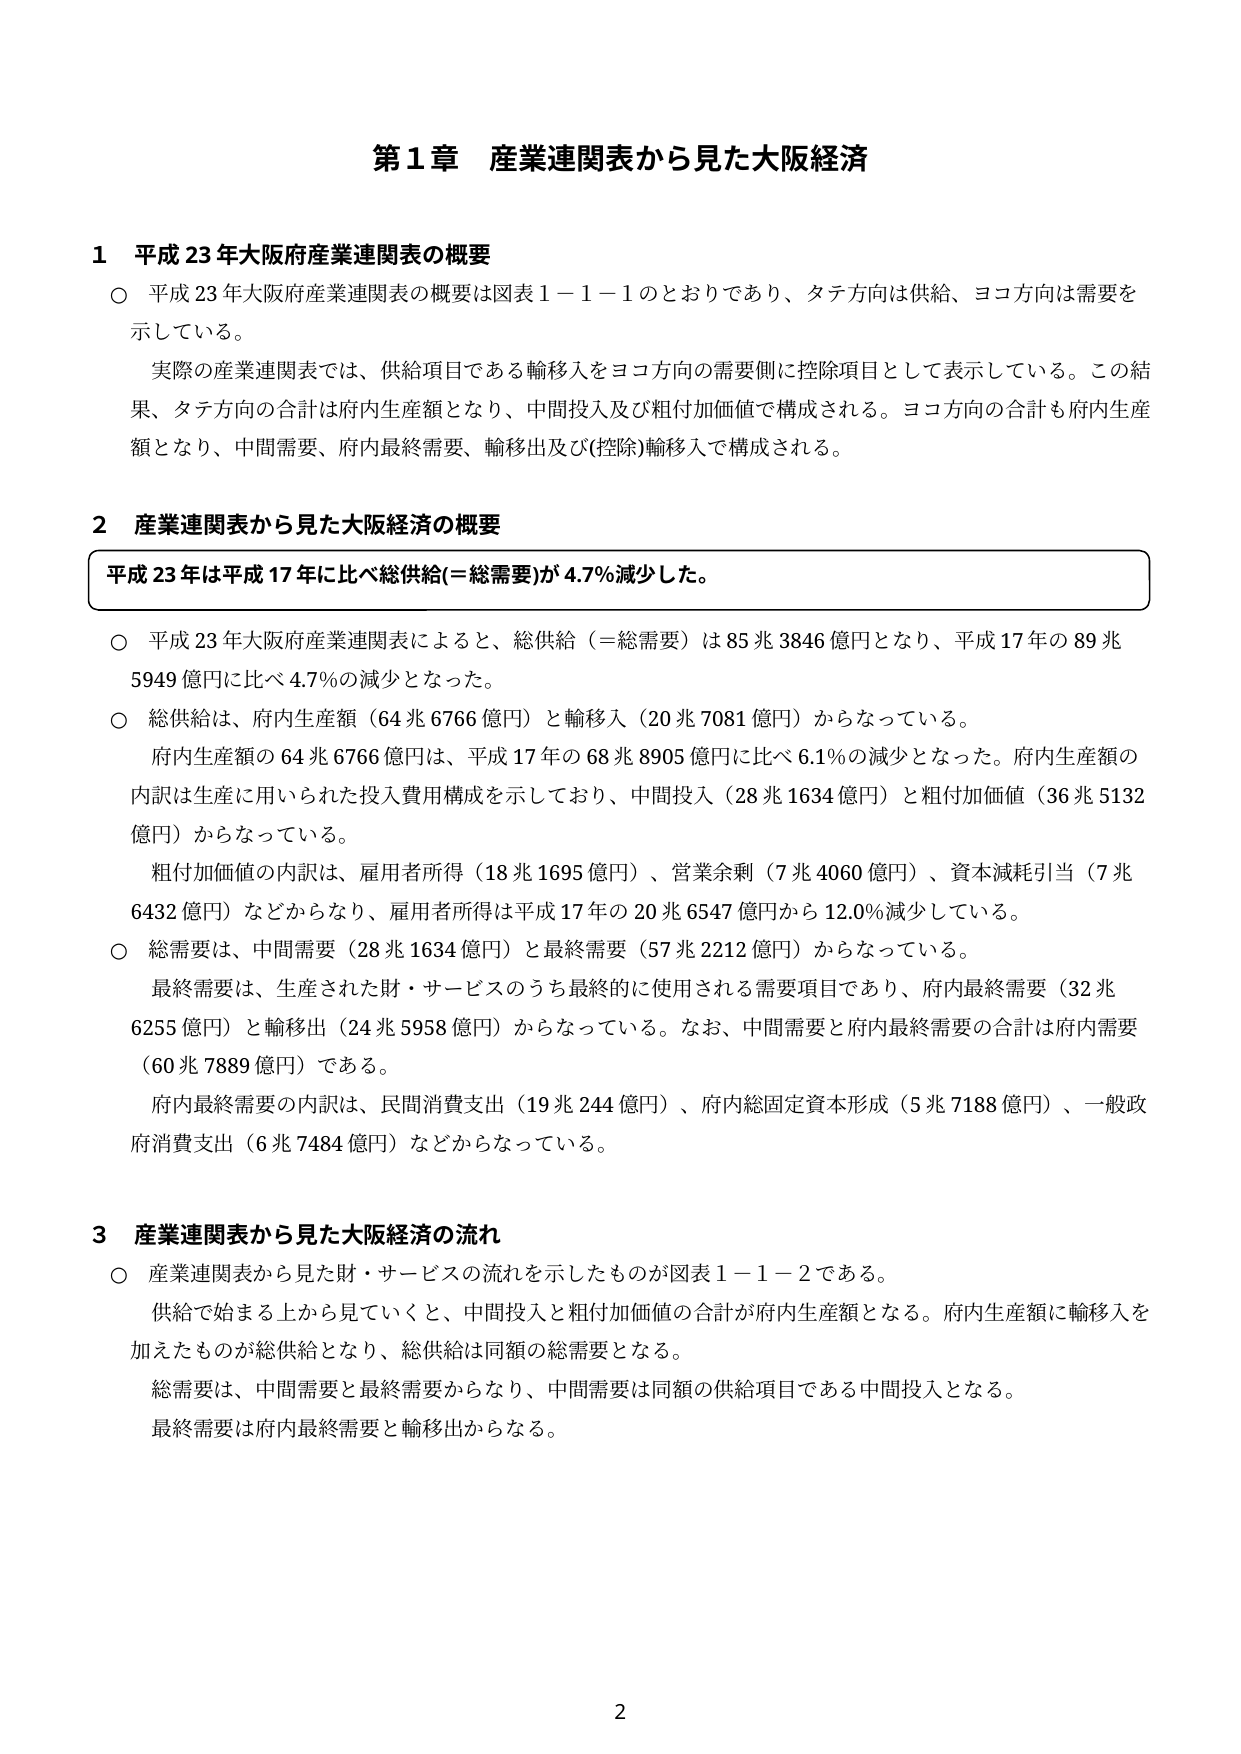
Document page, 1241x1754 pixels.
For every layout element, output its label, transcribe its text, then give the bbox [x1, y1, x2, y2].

subtitle １ 平成23年大阪府産業連関表の概要 [89, 234, 1152, 273]
text 総需要は、中間需要と最終需要からなり、中間需要は同額の供給項目である中間投入となる。 [130, 1369, 1152, 1408]
text 最終需要は、生産された財・サービスのうち最終的に使用される需要項目であり、府内最終需要（32兆6255億円）と輸移出（24兆5958億円）からなっている。なお、中間需要と府内最終需要の合計は府内需要（60兆7889億円）である。 [130, 968, 1152, 1084]
text ○ 総供給は、府内生産額（64兆6766億円）と輸移入（20兆7081億円）からなっている。 [109, 698, 1152, 736]
text 供給で始まる上から見ていくと、中間投入と粗付加価値の合計が府内生産額となる。府内生産額に輸移入を加えたものが総供給となり、総供給は同額の総需要となる。 [130, 1292, 1152, 1369]
text 府内最終需要の内訳は、民間消費支出（19兆244億円）、府内総固定資本形成（5兆7188億円）、一般政府消費支出（6兆7484億円）などからなっている。 [130, 1084, 1152, 1162]
text 粗付加価値の内訳は、雇用者所得（18兆1695億円）、営業余剰（7兆4060億円）、資本減耗引当（7兆6432億円）などからなり、雇用者所得は平成17年の20兆6547億円から12.0％減少している。 [130, 852, 1152, 930]
text ○ 平成23年大阪府産業連関表によると、総供給（＝総需要）は85兆3846億円となり、平成17年の89兆5949億円に比べ4.7％の減少となった。 [109, 621, 1152, 698]
text 最終需要は府内最終需要と輸移出からなる。 [130, 1408, 1152, 1446]
subtitle 第１章 産業連関表から見た大阪経済 [89, 118, 1152, 195]
text ○ 産業連関表から見た財・サービスの流れを示したものが図表１－１－２である。 [109, 1253, 1152, 1292]
text 実際の産業連関表では、供給項目である輸移入をヨコ方向の需要側に控除項目として表示している。この結果、タテ方向の合計は府内生産額となり、中間投入及び粗付加価値で構成される。ヨコ方向の合計も府内生産額となり、中間需要、府内最終需要、輸移出及び(控除)輸移入で構成される。 [130, 350, 1152, 466]
subtitle ２ 産業連関表から見た大阪経済の概要 [89, 504, 1152, 543]
text ○ 総需要は、中間需要（28兆1634億円）と最終需要（57兆2212億円）からなっている。 [109, 930, 1152, 968]
subtitle ３ 産業連関表から見た大阪経済の流れ [89, 1214, 1152, 1253]
text ○ 平成23年大阪府産業連関表の概要は図表１－１－１のとおりであり、タテ方向は供給、ヨコ方向は需要を示している。 [109, 273, 1152, 350]
text 府内生産額の64兆6766億円は、平成17年の68兆8905億円に比べ6.1％の減少となった。府内生産額の内訳は生産に用いられた投入費用構成を示しており、中間投入（28兆1634億円）と粗付加価値（36兆5132億円）からなっている。 [130, 736, 1152, 852]
